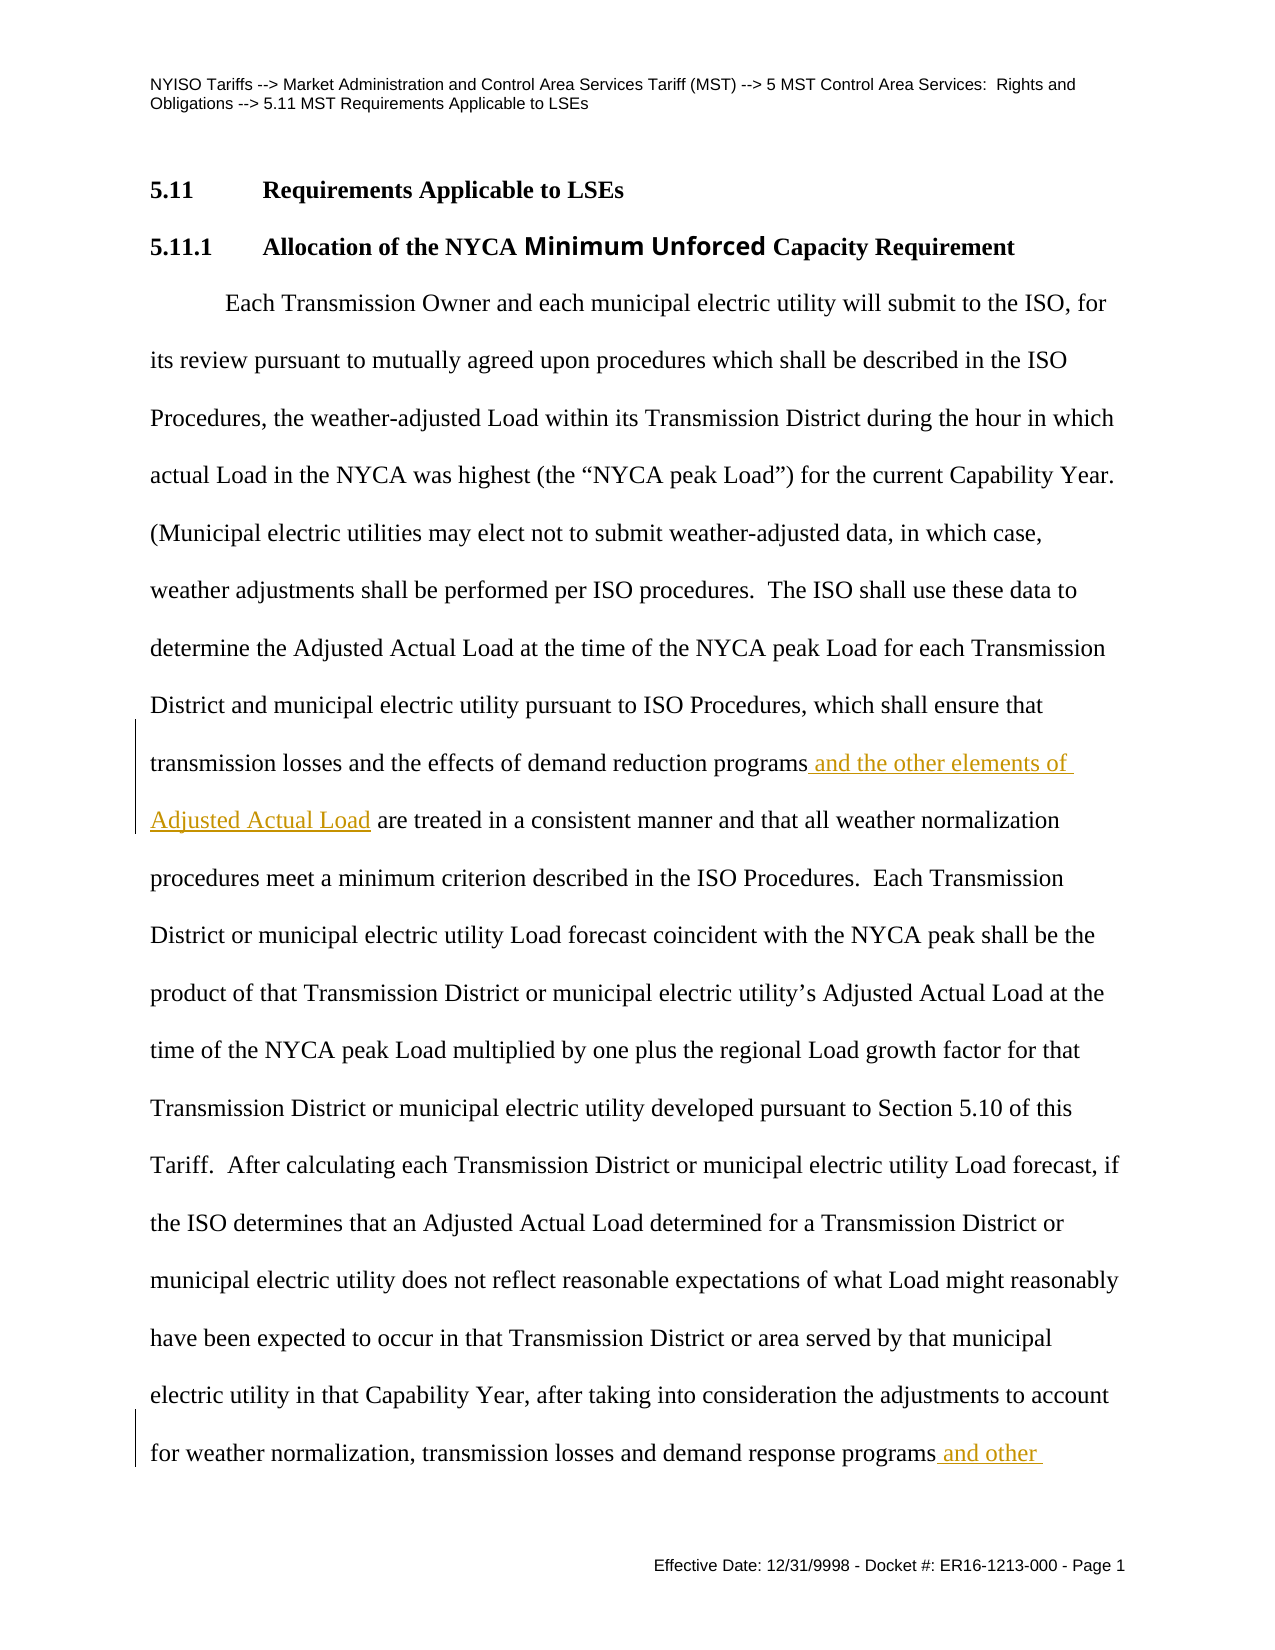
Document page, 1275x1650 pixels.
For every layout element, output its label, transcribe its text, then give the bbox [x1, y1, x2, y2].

subtitle 5.11.1 Allocation of the NYCA Minimum Unforced Capacity Requirement [150, 229, 1059, 263]
subtitle 5.11 Requirements Applicable to LSEs [150, 175, 1123, 204]
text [150, 288, 1125, 1467]
